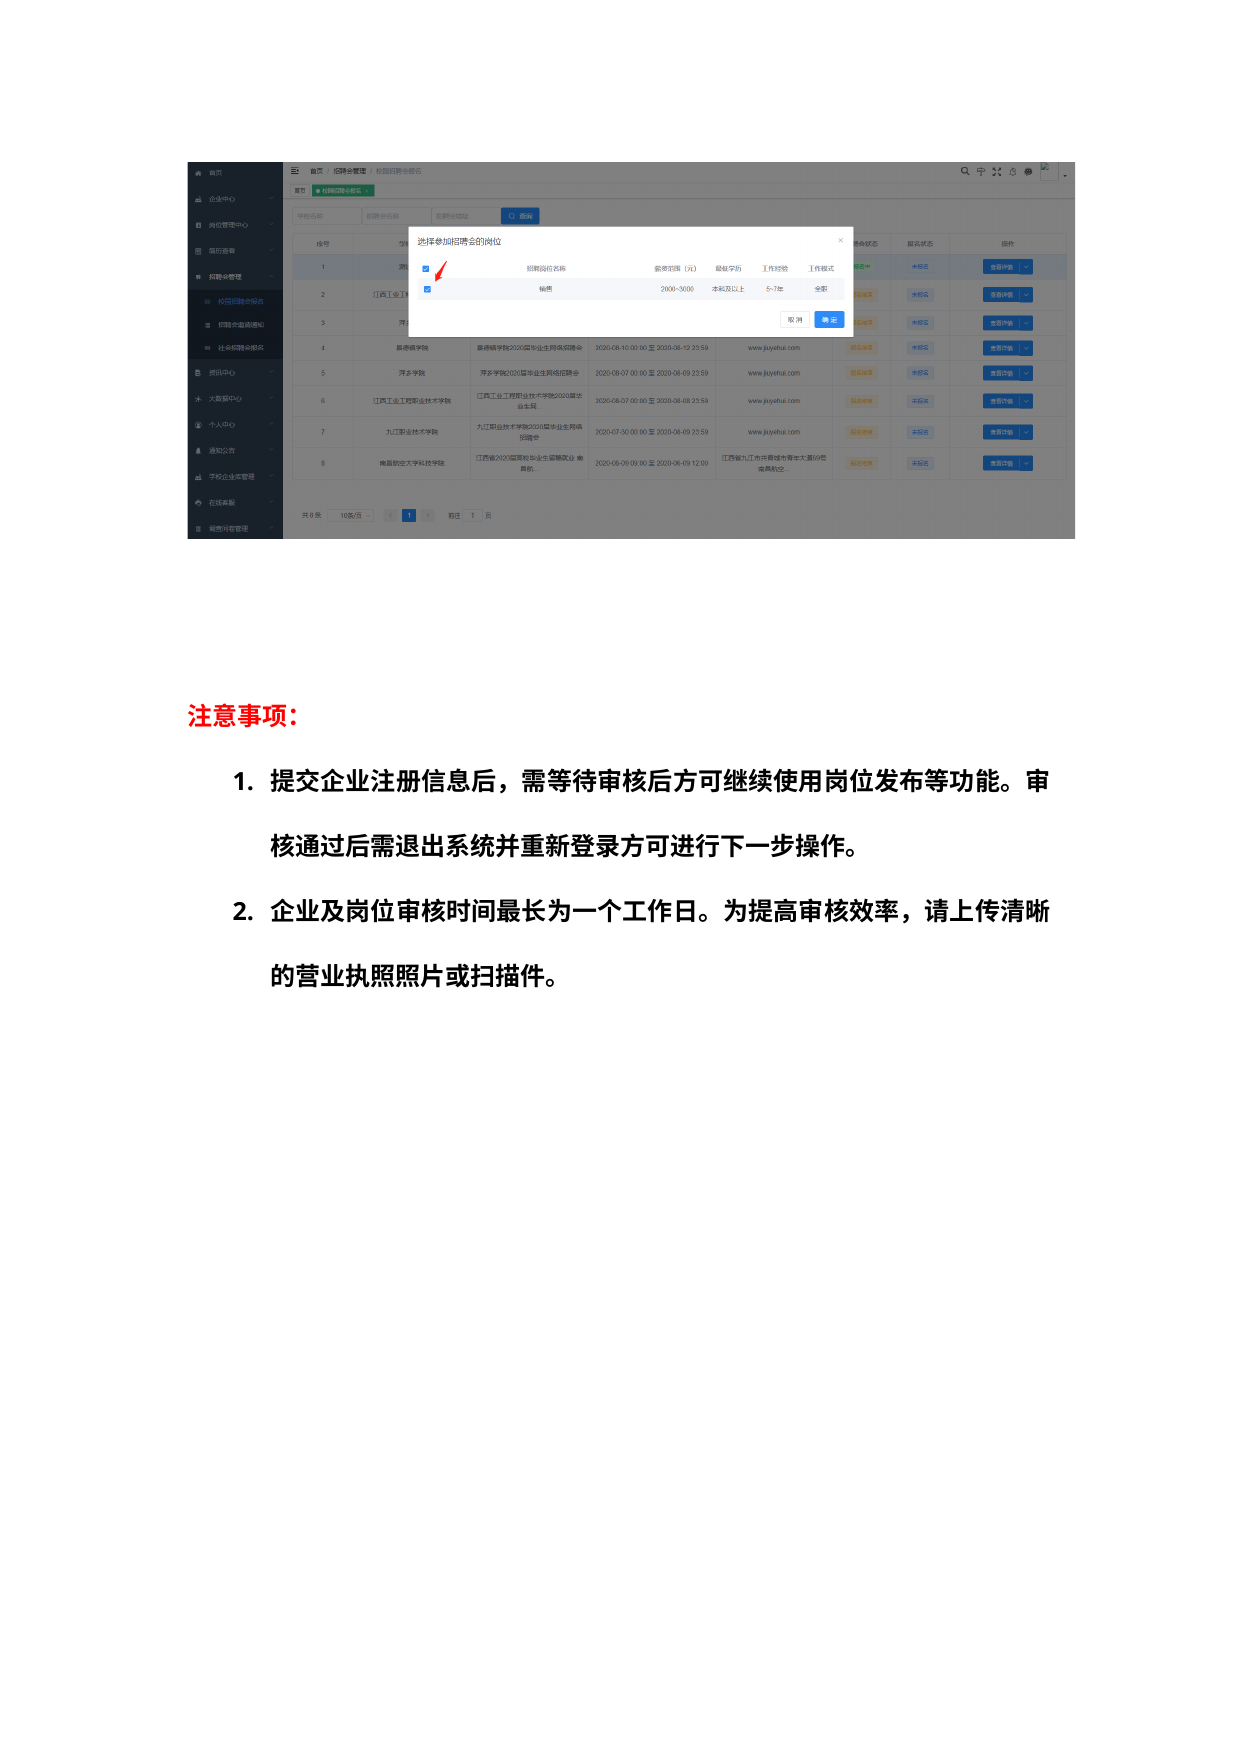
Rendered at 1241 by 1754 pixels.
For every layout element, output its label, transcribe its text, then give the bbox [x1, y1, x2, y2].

picture [187, 162, 1075, 539]
list 提交企业注册信息后，需等待审核后方可继续使用岗位发布等功能。审核通过后需退出系统并重新登录方可进行下一步操作。 [232, 747, 1053, 877]
list 企业及岗位审核时间最长为一个工作日。为提高审核效率，请上传清晰的营业执照照片或扫描件。 [232, 877, 1053, 1007]
text 注意事项： [187, 682, 1053, 747]
